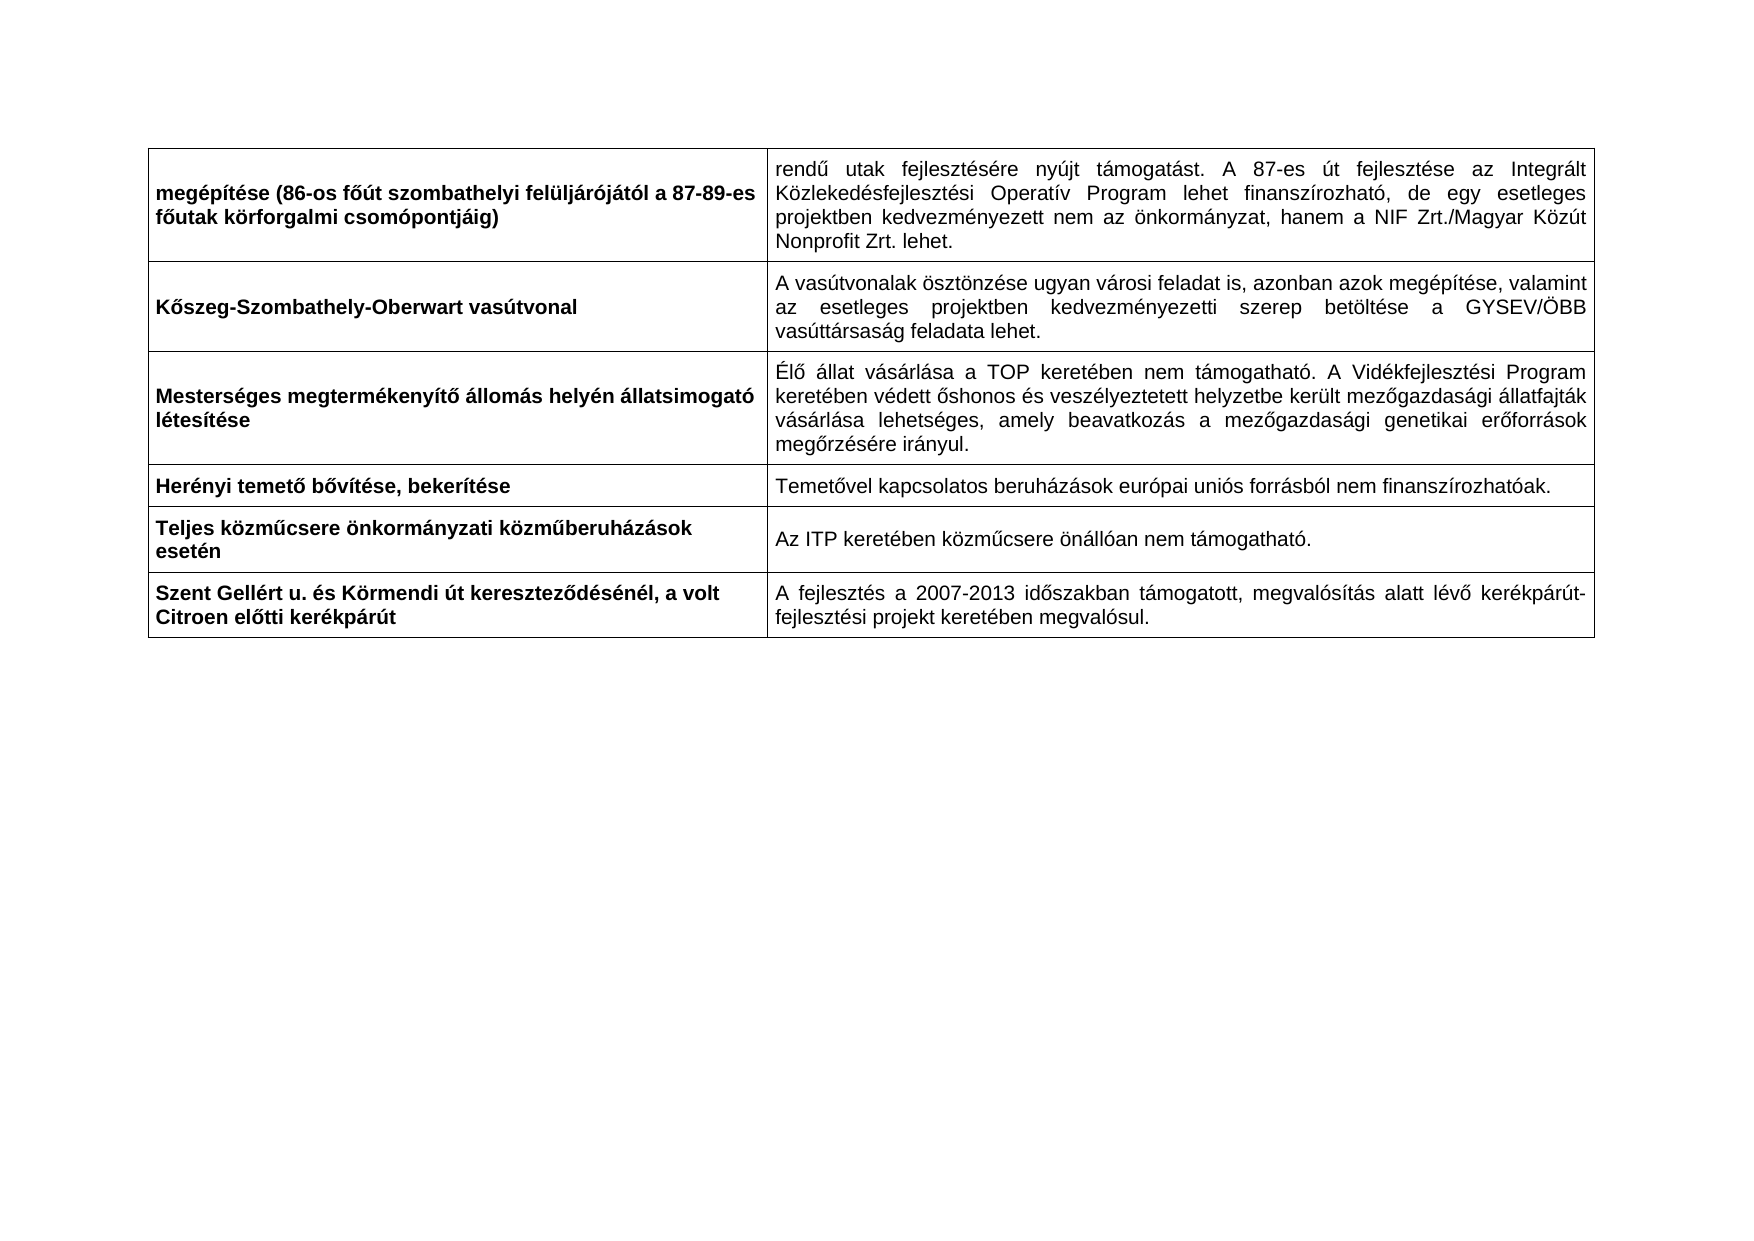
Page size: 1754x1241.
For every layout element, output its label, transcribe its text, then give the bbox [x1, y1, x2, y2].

table_cell Az ITP keretében közműcsere önállóan nem támogatható. [768, 507, 1594, 572]
table_cell Szent Gellért u. és Körmendi út kereszteződésénél, a volt Citroen előtti kerékpárút [149, 573, 767, 637]
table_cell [149, 149, 767, 261]
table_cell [768, 149, 1594, 261]
table_cell Herényi temető bővítése, bekerítése [149, 465, 767, 506]
table_cell A fejlesztés a 2007-2013 időszakban támogatott, megvalósítás alatt lévő kerékpárút-fejlesztési projekt keretében megvalósul. [768, 573, 1594, 637]
table_cell Teljes közműcsere önkormányzati közműberuházások esetén [149, 507, 767, 572]
table_cell Mesterséges megtermékenyítő állomás helyén állatsimogató létesítése [149, 352, 767, 464]
table_cell A vasútvonalak ösztönzése ugyan városi feladat is, azonban azok megépítése, valamint az esetleges projektben kedvezményezetti szerep betöltése a GYSEV/ÖBB vasúttársaság feladata lehet. [768, 262, 1594, 351]
table_cell Temetővel kapcsolatos beruházások európai uniós forrásból nem finanszírozhatóak. [768, 465, 1594, 506]
table_cell Élő állat vásárlása a TOP keretében nem támogatható. A Vidékfejlesztési Program keretében védett őshonos és veszélyeztetett helyzetbe került mezőgazdasági állatfajták vásárlása lehetséges, amely beavatkozás a mezőgazdasági genetikai erőforrások megőrzésére irányul. [768, 352, 1594, 464]
table_cell Kőszeg-Szombathely-Oberwart vasútvonal [149, 262, 767, 351]
